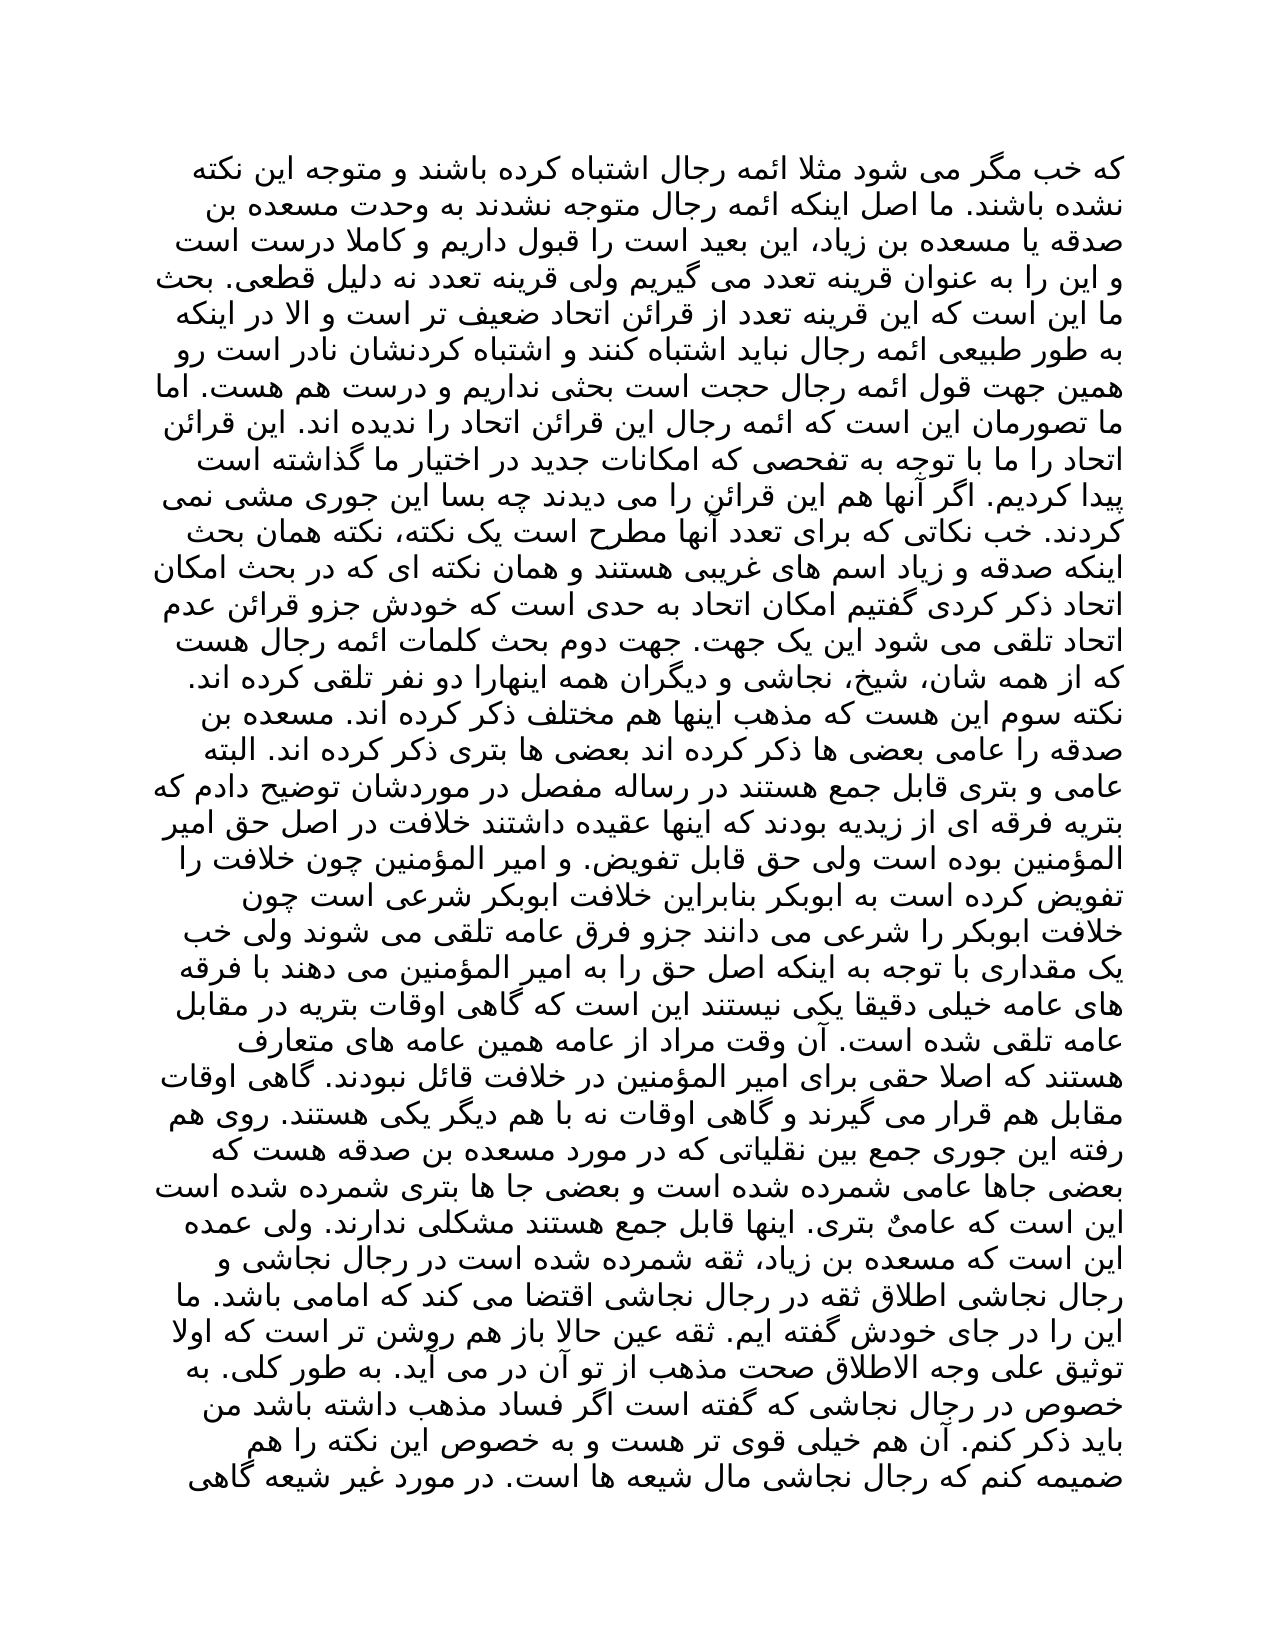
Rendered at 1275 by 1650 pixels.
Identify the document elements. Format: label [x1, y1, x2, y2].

text [150, 150, 1125, 1495]
